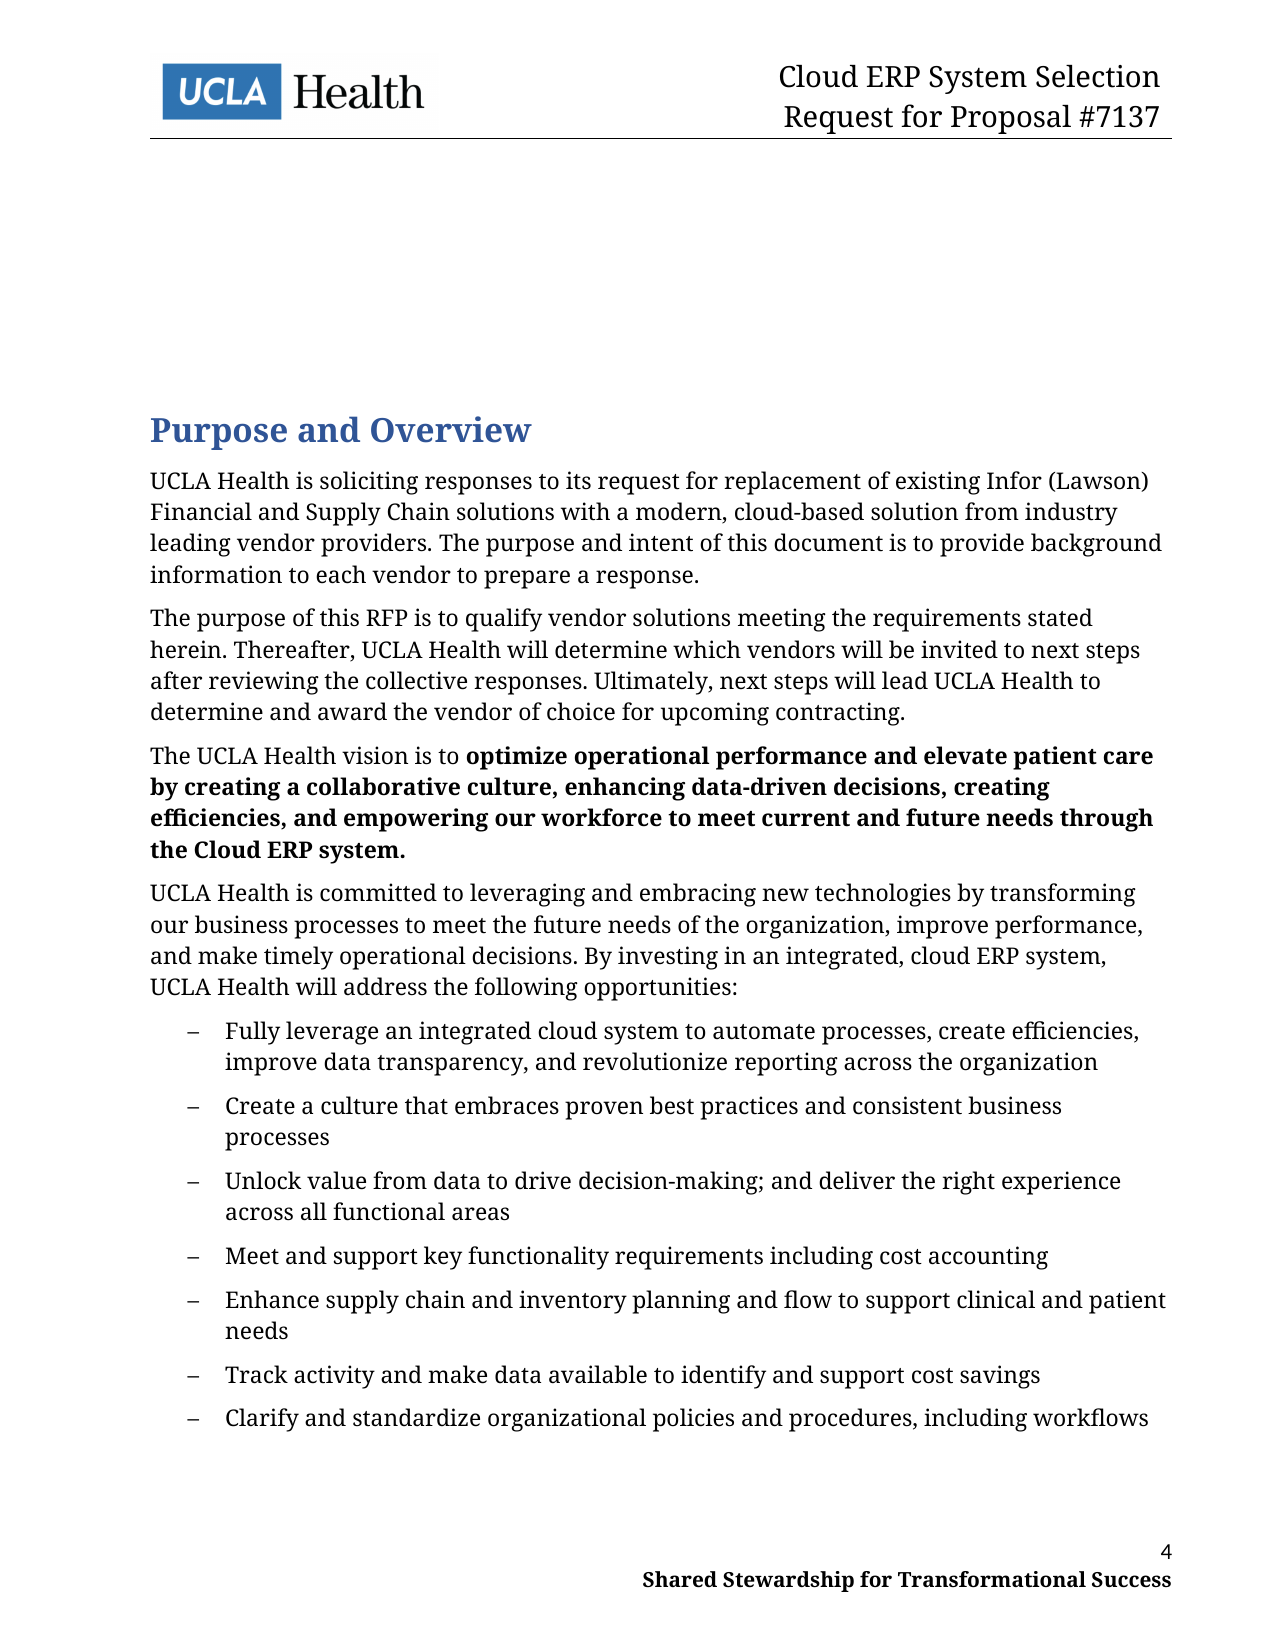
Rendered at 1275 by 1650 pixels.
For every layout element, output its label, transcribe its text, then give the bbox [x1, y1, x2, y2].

list Unlock value from data to drive decision-making; and deliver the right experience across all functional areas [187, 1165, 1172, 1227]
list Fully leverage an integrated cloud system to automate processes, create efficiencies, improve data transparency, and revolutionize reporting across the organization [187, 1015, 1172, 1077]
list Meet and support key functionality requirements including cost accounting [187, 1240, 1172, 1271]
subtitle Purpose and Overview [150, 407, 1172, 452]
text The purpose of this RFP is to qualify vendor solutions meeting the requirements stated herein. Thereafter, UCLA Health will determine which vendors will be invited to next steps after reviewing the collective responses. Ultimately, next steps will lead UCLA Health to determine and award the vendor of choice for upcoming contracting. [150, 602, 1172, 727]
list Create a culture that embraces proven best practices and consistent business processes [187, 1090, 1172, 1152]
text The UCLA Health vision is to optimize operational performance and elevate patient care by creating a collaborative culture, enhancing data-driven decisions, creating efficiencies, and empowering our workforce to meet current and future needs through the Cloud ERP system. [150, 740, 1172, 865]
picture [150, 53, 439, 133]
list Clarify and standardize organizational policies and procedures, including workflows [187, 1402, 1172, 1434]
list Track activity and make data available to identify and support cost savings [187, 1359, 1172, 1390]
text UCLA Health is committed to leveraging and embracing new technologies by transforming our business processes to meet the future needs of the organization, improve performance, and make timely operational decisions. By investing in an integrated, cloud ERP system, UCLA Health will address the following opportunities: [150, 877, 1172, 1002]
text UCLA Health is soliciting responses to its request for replacement of existing Infor (Lawson) Financial and Supply Chain solutions with a modern, cloud-based solution from industry leading vendor providers. The purpose and intent of this document is to provide background information to each vendor to prepare a response. [150, 465, 1172, 590]
list Enhance supply chain and inventory planning and flow to support clinical and patient needs [187, 1284, 1172, 1346]
